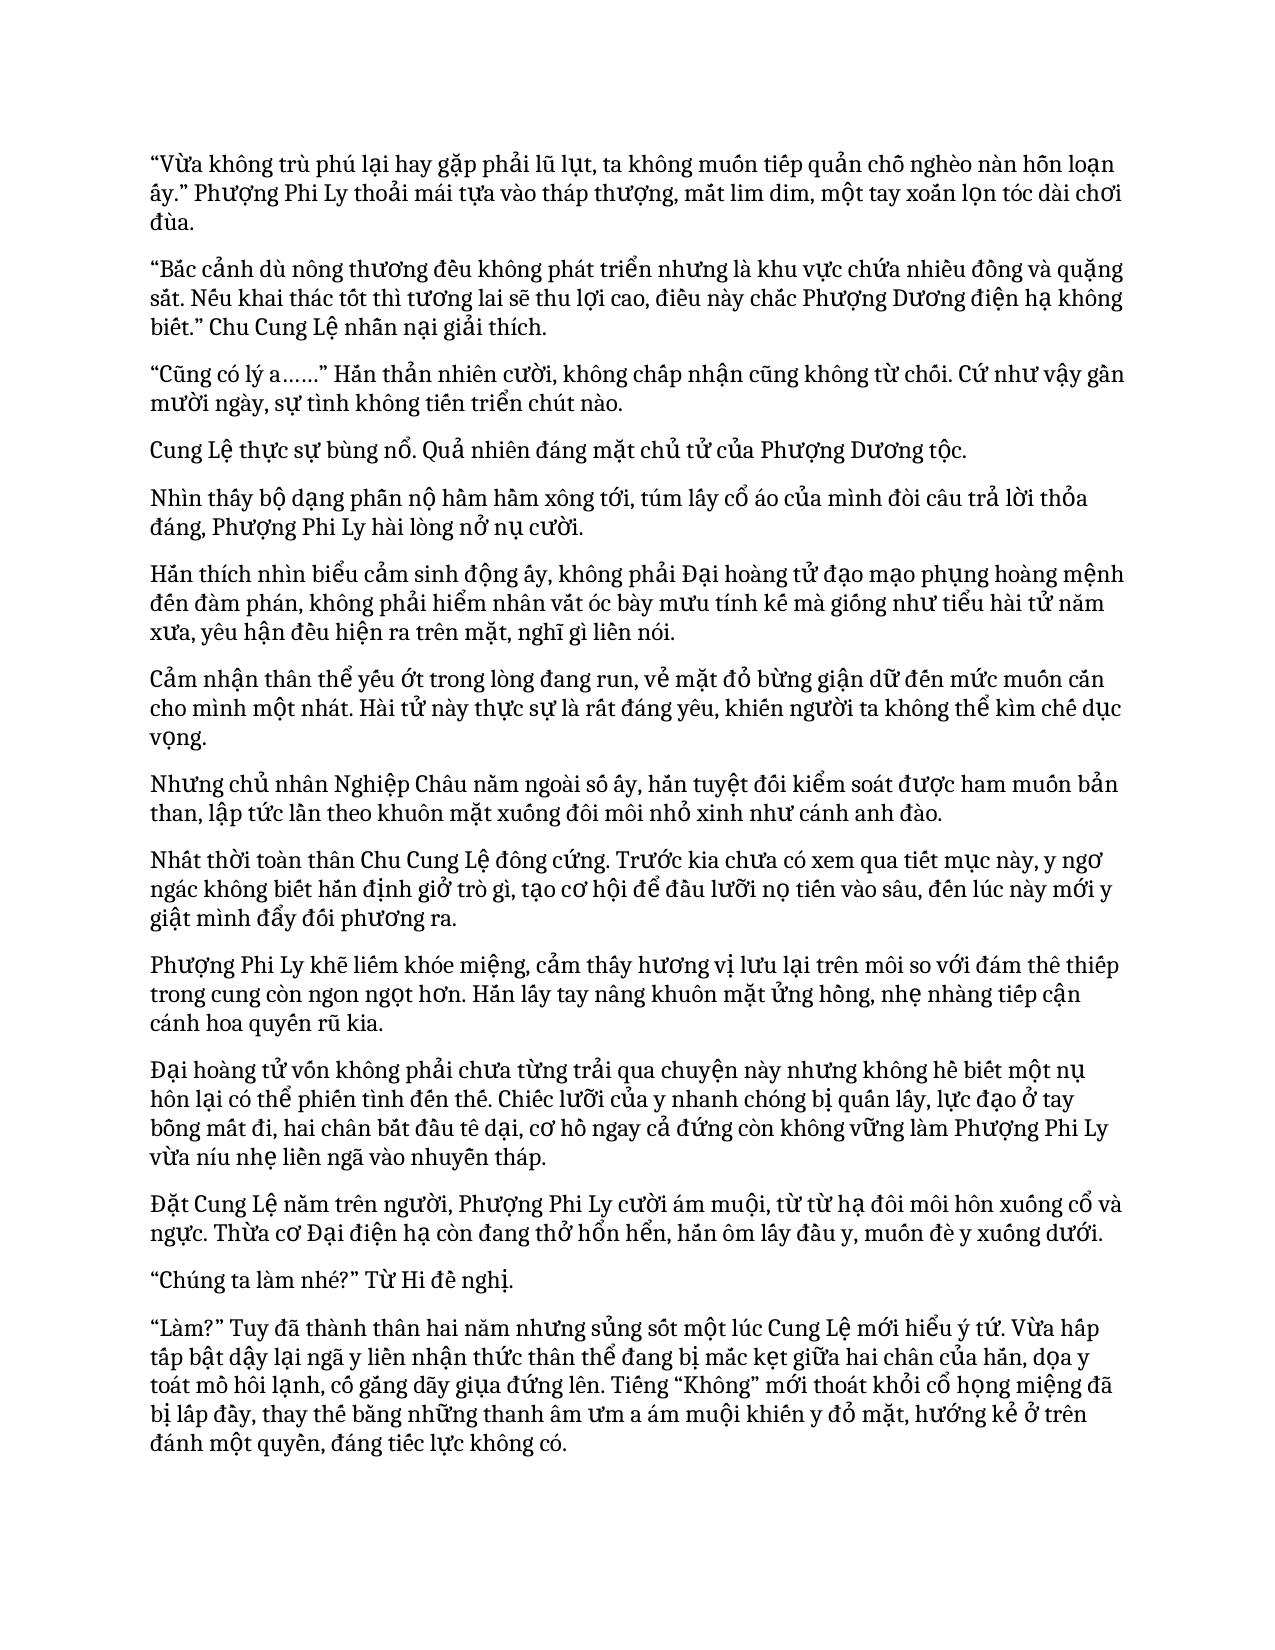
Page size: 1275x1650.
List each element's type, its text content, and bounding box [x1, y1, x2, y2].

text “Vừa không trù phú lại hay gặp phải lũ lụt, ta không muốn tiếp quản chỗ nghèo nàn hỗn loạn ấy.” Phượng Phi Ly thoải mái tựa vào tháp thượng, mắt lim dim, một tay xoắn lọn tóc dài chơi đùa. [150, 150, 1125, 236]
text Phượng Phi Ly khẽ liếm khóe miệng, cảm thấy hương vị lưu lại trên môi so với đám thê thiếp trong cung còn ngon ngọt hơn. Hắn lấy tay nâng khuôn mặt ửng hồng, nhẹ nhàng tiếp cận cánh hoa quyến rũ kia. [150, 951, 1125, 1037]
text “Chúng ta làm nhé?” Từ Hi đề nghị. [150, 1266, 1125, 1295]
text Đại hoàng tử vốn không phải chưa từng trải qua chuyện này nhưng không hề biết một nụ hôn lại có thể phiến tình đến thế. Chiếc lưỡi của y nhanh chóng bị quấn lấy, lực đạo ở tay bỗng mất đi, hai chân bắt đầu tê dại, cơ hồ ngay cả đứng còn không vững làm Phượng Phi Ly vừa níu nhẹ liền ngã vào nhuyễn tháp. [150, 1056, 1125, 1171]
text Cảm nhận thân thể yếu ớt trong lòng đang run, vẻ mặt đỏ bừng giận dữ đến mức muốn cắn cho mình một nhát. Hài tử này thực sự là rất đáng yêu, khiến người ta không thể kìm chế dục vọng. [150, 665, 1125, 751]
text Nhất thời toàn thân Chu Cung Lệ đông cứng. Trước kia chưa có xem qua tiết mục này, y ngơ ngác không biết hắn định giở trò gì, tạo cơ hội để đầu lưỡi nọ tiến vào sâu, đến lúc này mới y giật mình đẩy đối phương ra. [150, 846, 1125, 932]
text Nhìn thấy bộ dạng phẫn nộ hầm hầm xông tới, túm lấy cổ áo của mình đòi câu trả lời thỏa đáng, Phượng Phi Ly hài lòng nở nụ cười. [150, 484, 1125, 541]
text “Cũng có lý a……” Hắn thản nhiên cười, không chấp nhận cũng không từ chối. Cứ như vậy gần mười ngày, sự tình không tiến triển chút nào. [150, 360, 1125, 417]
text Cung Lệ thực sự bùng nổ. Quả nhiên đáng mặt chủ tử của Phượng Dương tộc. [150, 436, 1125, 465]
text “Bắc cảnh dù nông thương đều không phát triển nhưng là khu vực chứa nhiều đồng và quặng sắt. Nếu khai thác tốt thì tương lai sẽ thu lợi cao, điều này chắc Phượng Dương điện hạ không biết.” Chu Cung Lệ nhẫn nại giải thích. [150, 255, 1125, 341]
text Hắn thích nhìn biểu cảm sinh động ấy, không phải Đại hoàng tử đạo mạo phụng hoàng mệnh đến đàm phán, không phải hiểm nhân vắt óc bày mưu tính kế mà giống như tiểu hài tử năm xưa, yêu hận đều hiện ra trên mặt, nghĩ gì liền nói. [150, 560, 1125, 646]
text Nhưng chủ nhân Nghiệp Châu nằm ngoài số ấy, hắn tuyệt đối kiểm soát được ham muốn bản than, lập tức lần theo khuôn mặt xuống đôi môi nhỏ xinh như cánh anh đào. [150, 770, 1125, 827]
text “Làm?” Tuy đã thành thân hai năm nhưng sủng sốt một lúc Cung Lệ mới hiểu ý tứ. Vừa hấp tấp bật dậy lại ngã y liền nhận thức thân thể đang bị mắc kẹt giữa hai chân của hắn, dọa y toát mồ hôi lạnh, cố gắng dãy giụa đứng lên. Tiếng “Không” mới thoát khỏi cổ họng miệng đã bị lấp đầy, thay thế bằng những thanh âm ưm a ám muội khiến y đỏ mặt, hướng kẻ ở trên đánh một quyền, đáng tiếc lực không có. [150, 1314, 1125, 1457]
text Đặt Cung Lệ nằm trên người, Phượng Phi Ly cười ám muội, từ từ hạ đôi môi hôn xuống cổ và ngực. Thừa cơ Đại điện hạ còn đang thở hổn hển, hắn ôm lấy đầu y, muốn đè y xuống dưới. [150, 1190, 1125, 1247]
